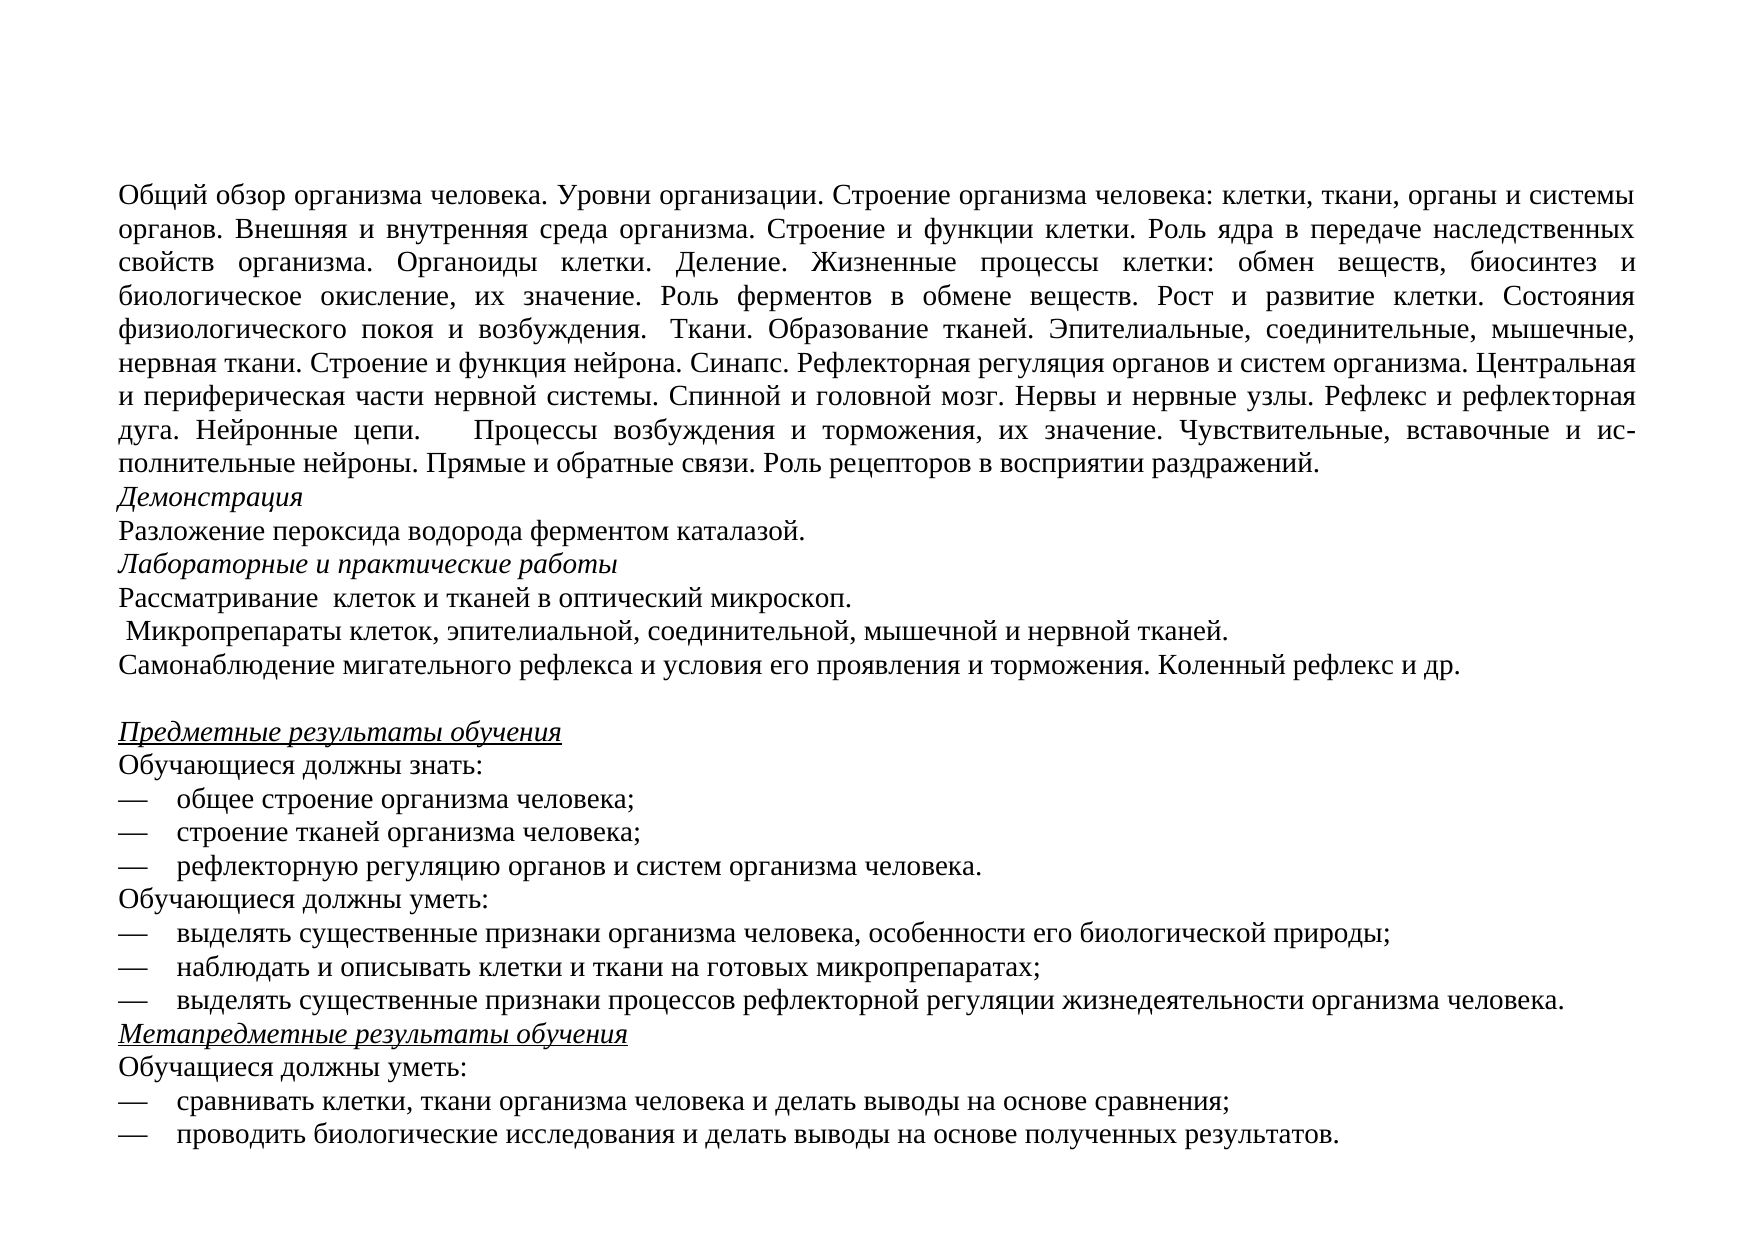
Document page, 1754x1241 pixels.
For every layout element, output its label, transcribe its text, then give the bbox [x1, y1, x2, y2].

text — наблюдать и описывать клетки и ткани на готовых микропрепаратах; [118, 949, 1636, 982]
text Метапредметные результаты обучения [118, 1016, 1636, 1049]
text Демонстрация [118, 479, 1636, 513]
text — выделять существенные признаки организма человека, особенности его биологической природы; [118, 915, 1636, 949]
text Обучающиеся должны уметь: [118, 882, 1636, 915]
text — проводить биологические исследования и делать выводы на основе полученных результатов. [118, 1116, 1636, 1150]
text Обучащиеся должны уметь: [118, 1049, 1636, 1083]
text Предметные результаты обучения [118, 714, 1636, 747]
text — выделять существенные признаки процессов рефлекторной регуляции жизнедеятельности организма человека. [118, 982, 1636, 1016]
text Обучающиеся должны знать: [118, 747, 1636, 781]
text Лабораторные и практические работы [118, 546, 1636, 580]
text Самонаблюдение мигательного рефлекса и условия его проявления и торможения. Коленный рефлекс и др. [118, 647, 1636, 680]
text — общее строение организма человека; [118, 781, 1636, 814]
text — сравнивать клетки, ткани организма человека и делать выводы на основе сравнения; [118, 1083, 1636, 1116]
text Рассматривание клеток и тканей в оптический микроскоп. [118, 580, 1636, 613]
text Разложение пероксида водорода ферментом каталазой. [118, 513, 1636, 546]
text — строение тканей организма человека; [118, 814, 1636, 848]
text Микропрепараты клеток, эпителиальной, соединительной, мышечной и нервной тканей. [118, 613, 1636, 647]
text — рефлекторную регуляцию органов и систем организма человека. [118, 848, 1636, 882]
text Общий обзор организма человека. Уровни организации. Строение организма человека: клетки, ткани, органы и системы органов. Внешняя и внутренняя среда организма. Строение и функции клетки. Роль ядра в передаче наследственных свойств организма. Органоиды клетки. Деление. Жизненные процессы клетки: обмен веществ, биосинтез и биологическое окисление, их значение. Роль ферментов в обмене веществ. Рост и развитие клетки. Состояния физиологического покоя и возбуждения. Ткани. Образование тканей. Эпителиальные, соединительные, мышечные, нервная ткани. Строение и функция нейрона. Синапс. Рефлекторная регуляция органов и систем организма. Центральная и периферическая части нервной системы. Спинной и головной мозг. Нервы и нервные узлы. Рефлекс и рефлекторная дуга. Нейронные цепи. Процессы возбуждения и торможения, их значение. Чувствительные, вставочные и исполнительные нейроны. Прямые и обратные связи. Роль рецепторов в восприятии раздражений. [118, 177, 1636, 479]
